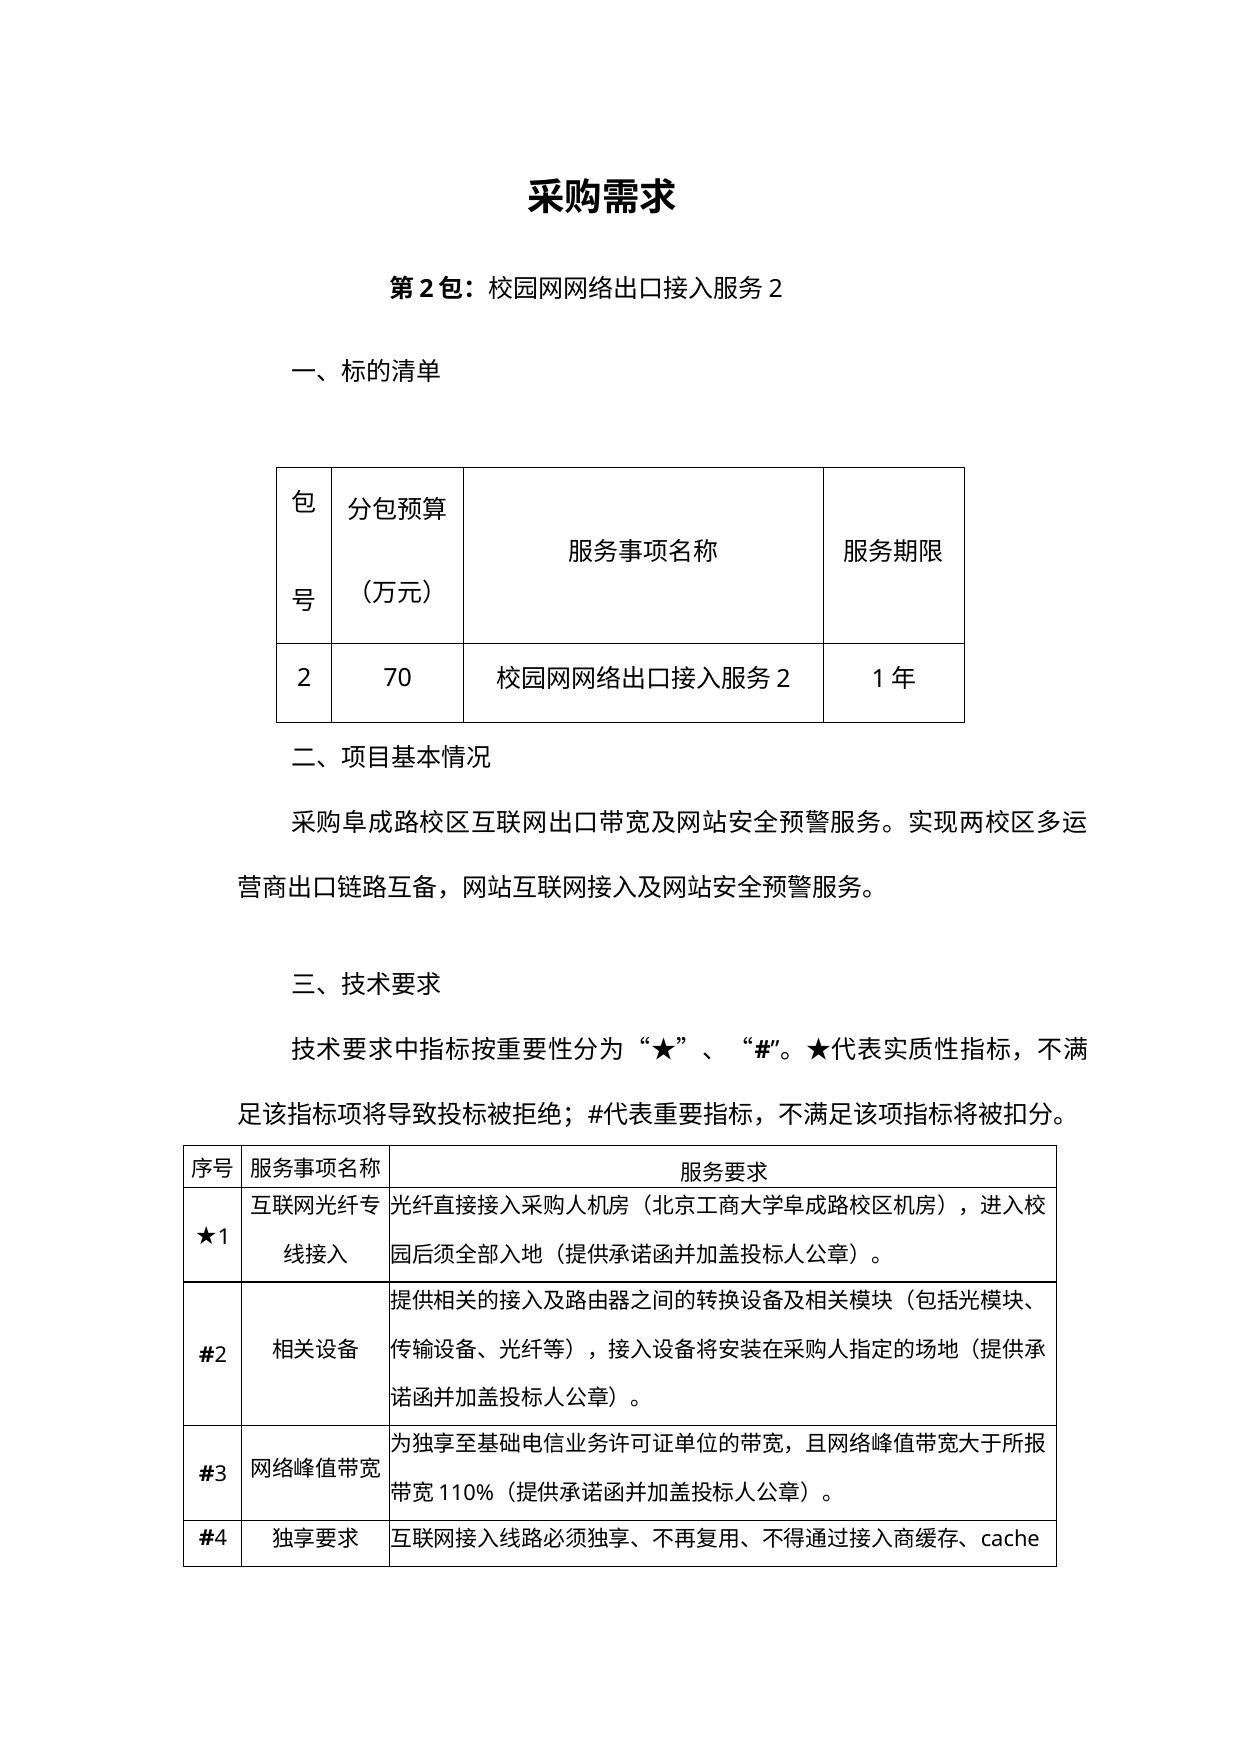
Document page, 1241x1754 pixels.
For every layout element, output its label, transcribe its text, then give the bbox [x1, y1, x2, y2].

text 一、标的清单 [237, 337, 1088, 402]
text 三、技术要求 [237, 950, 1088, 1015]
table_header 服务事项名称 [242, 1146, 389, 1187]
table_cell 独享要求 [242, 1521, 389, 1566]
table_cell 网络峰值带宽 [242, 1426, 389, 1520]
table_cell 70 [332, 644, 463, 722]
table_cell 2 [277, 644, 331, 722]
table_header 服务事项名称 [464, 468, 823, 643]
table_header 序号 [184, 1146, 241, 1187]
table_header 包号 [277, 468, 331, 643]
table_header 分包预算 （万元） [332, 468, 463, 643]
table_cell ★1 [184, 1188, 241, 1281]
text 技术要求中指标按重要性分为“★”、“#”。★代表实质性指标，不满足该指标项将导致投标被拒绝；#代表重要指标，不满足该项指标将被扣分。 [237, 1015, 1088, 1145]
table_header 服务要求 [390, 1146, 1056, 1187]
table_cell #2 [184, 1283, 241, 1425]
text 采购需求 [187, 162, 1053, 227]
table_cell 提供相关的接入及路由器之间的转换设备及相关模块（包括光模块、传输设备、光纤等），接入设备将安装在采购人指定的场地（提供承诺函并加盖投标人公章）。 [390, 1283, 1056, 1425]
text 第2包：校园网网络出口接入服务2 [187, 254, 1053, 319]
table_cell 1年 [824, 644, 964, 722]
table_cell 为独享至基础电信业务许可证单位的带宽，且网络峰值带宽大于所报带宽110%（提供承诺函并加盖投标人公章）。 [390, 1426, 1056, 1520]
table_cell 互联网光纤专线接入 [242, 1188, 389, 1281]
table_cell #4 [184, 1521, 241, 1566]
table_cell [390, 1521, 1056, 1566]
table_cell 相关设备 [242, 1283, 389, 1425]
table_cell 光纤直接接入采购人机房（北京工商大学阜成路校区机房），进入校园后须全部入地（提供承诺函并加盖投标人公章）。 [390, 1188, 1056, 1281]
text 采购阜成路校区互联网出口带宽及网站安全预警服务。实现两校区多运营商出口链路互备，网站互联网接入及网站安全预警服务。 [237, 788, 1088, 918]
text 二、项目基本情况 [237, 723, 1088, 788]
table_cell #3 [184, 1426, 241, 1520]
table_header 服务期限 [824, 468, 964, 643]
table_cell 校园网网络出口接入服务2 [464, 644, 823, 722]
